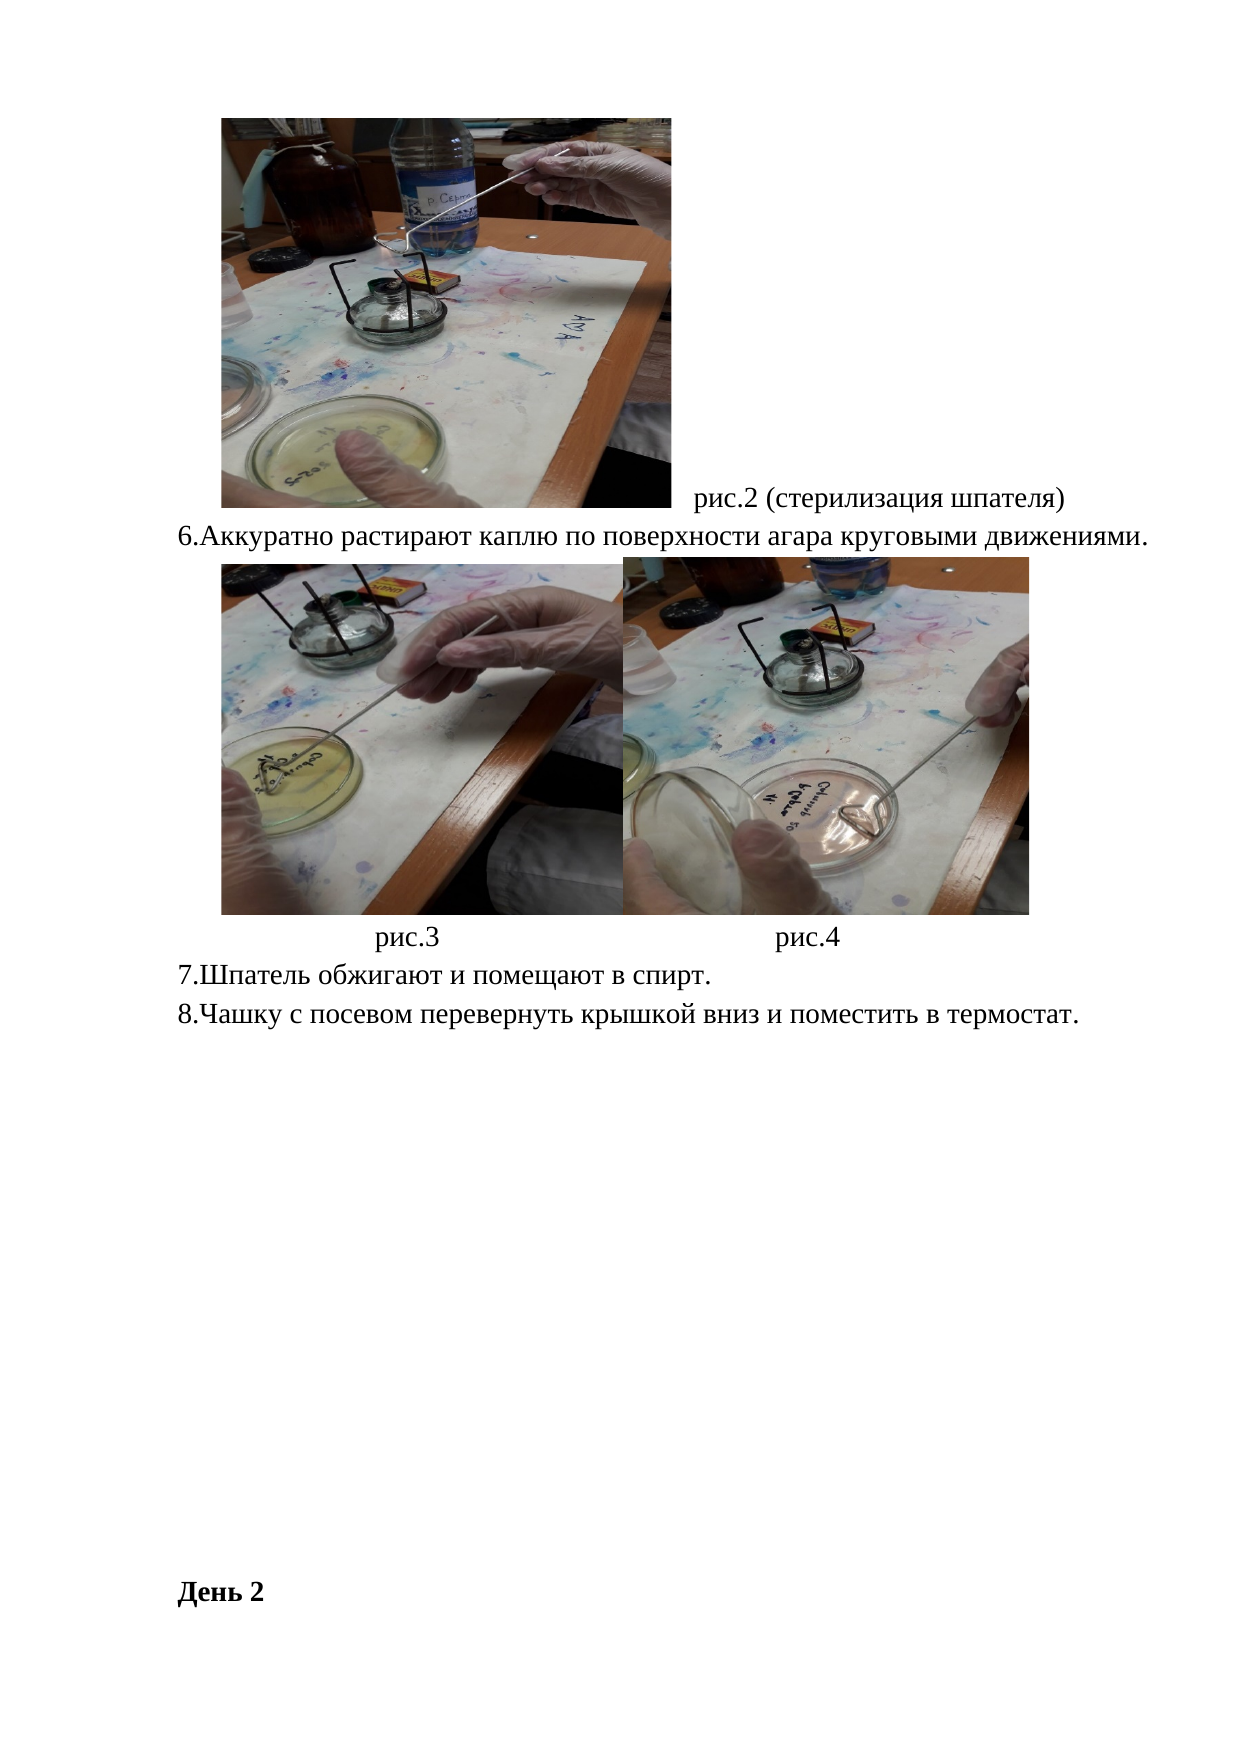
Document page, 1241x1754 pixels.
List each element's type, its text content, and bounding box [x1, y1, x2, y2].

picture [221, 118, 672, 508]
list Шпатель обжигают и помещают в спирт. [177, 957, 1152, 991]
text День 2 [177, 1574, 1152, 1608]
list Аккуратно растирают каплю по поверхности агара круговыми движениями. [177, 518, 1152, 552]
list Чашку с посевом перевернуть крышкой вниз и поместить в термостат. [177, 996, 1152, 1029]
list рис.3 рис.4 [221, 919, 1152, 952]
picture [221, 557, 1030, 915]
